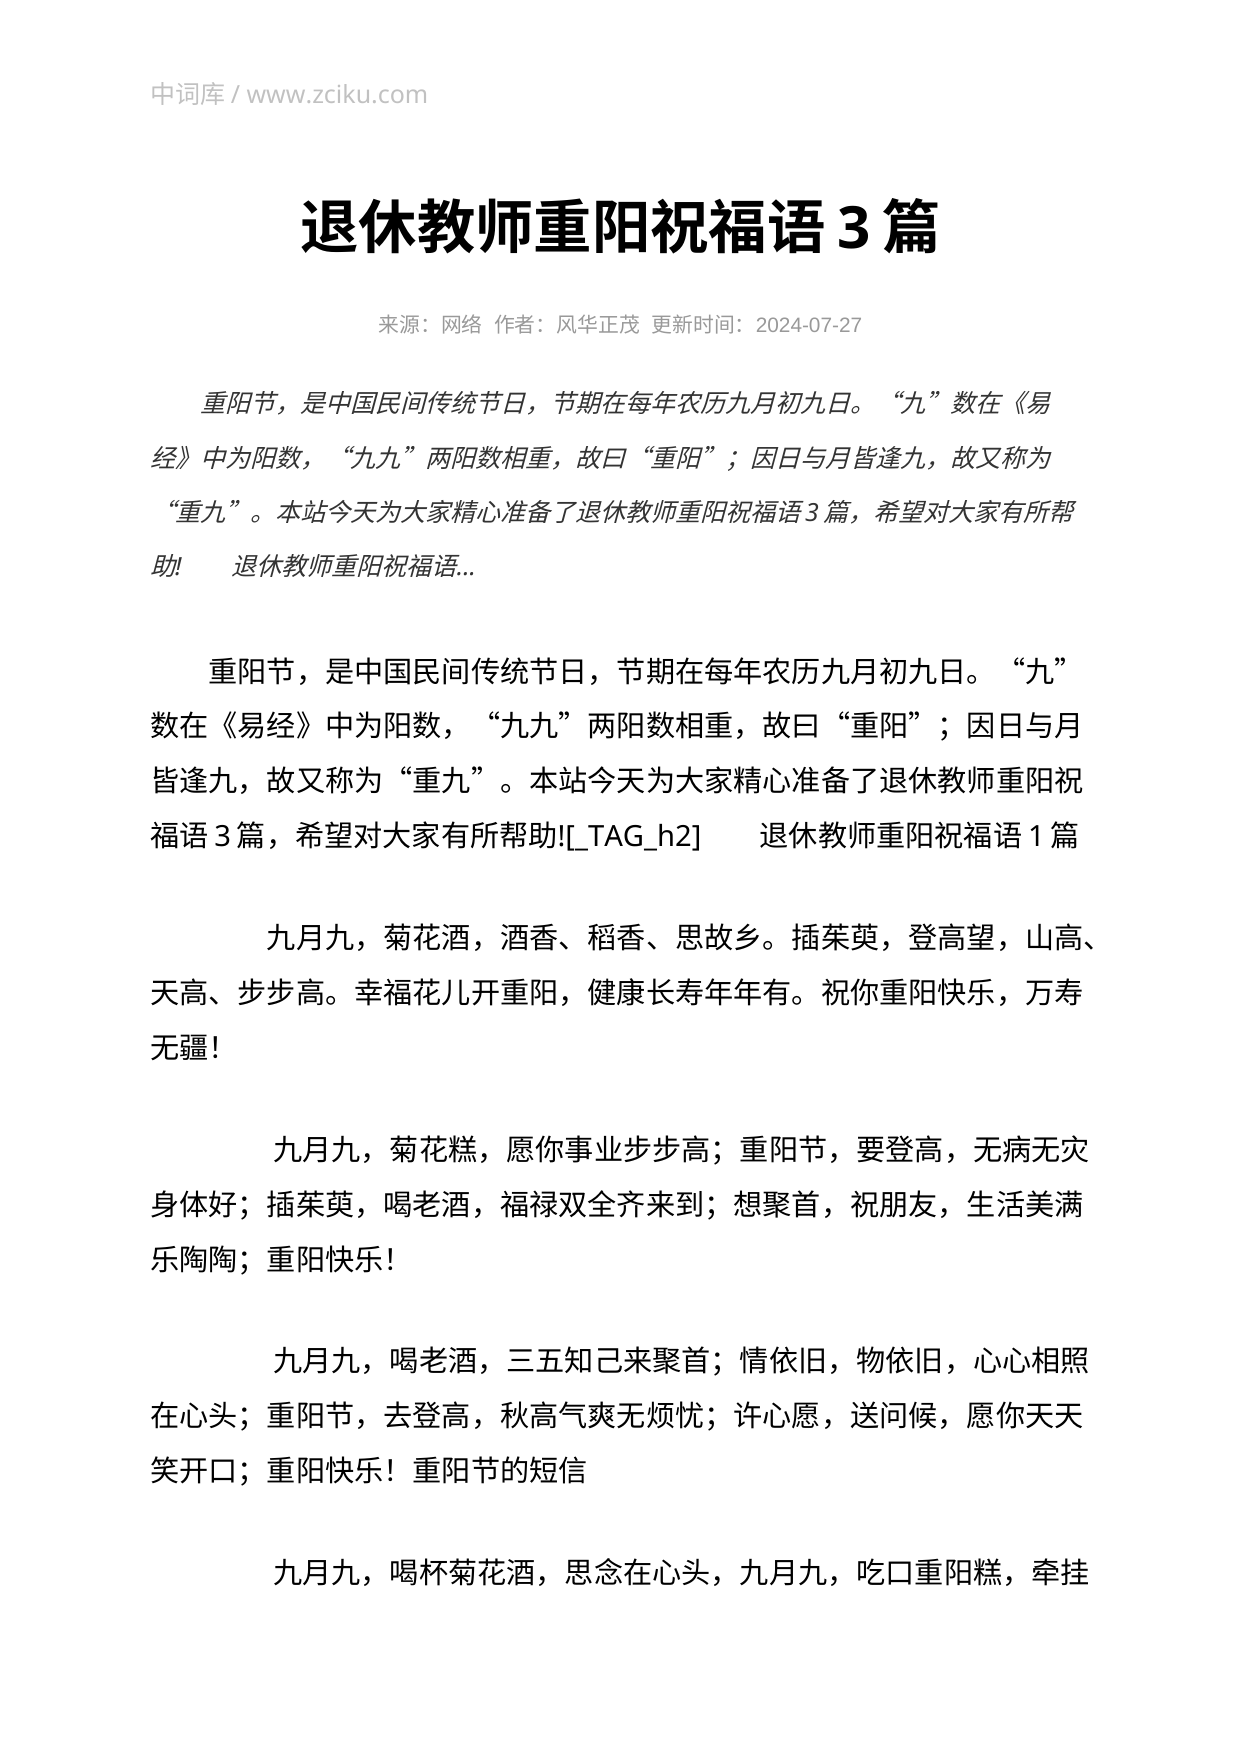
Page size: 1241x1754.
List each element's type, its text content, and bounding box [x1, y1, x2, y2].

text 重阳节，是中国民间传统节日，节期在每年农历九月初九日。“九”数在《易经》中为阳数，“九九”两阳数相重，故曰“重阳”；因日与月皆逢九，故又称为“重九”。本站今天为大家精心准备了退休教师重阳祝福语3篇，希望对大家有所帮助![_TAG_h2] 退休教师重阳祝福语1篇 [150, 648, 1090, 855]
text 九月九，菊花酒，酒香、稻香、思故乡。插茱萸，登高望，山高、天高、步步高。幸福花儿开重阳，健康长寿年年有。祝你重阳快乐，万寿无疆！ [150, 915, 1090, 1067]
text 九月九，喝老酒，三五知己来聚首；情依旧，物依旧，心心相照在心头；重阳节，去登高，秋高气爽无烦忧；许心愿，送问候，愿你天天笑开口；重阳快乐！重阳节的短信 [150, 1338, 1090, 1490]
text 重阳节，是中国民间传统节日，节期在每年农历九月初九日。“九”数在《易经》中为阳数，“九九”两阳数相重，故曰“重阳”；因日与月皆逢九，故又称为“重九”。本站今天为大家精心准备了退休教师重阳祝福语3篇，希望对大家有所帮助! 退休教师重阳祝福语... [150, 384, 1090, 583]
text 来源：网络 作者：风华正茂 更新时间：2024-07-27 [150, 313, 1090, 337]
subtitle 退休教师重阳祝福语3篇 [150, 181, 1090, 266]
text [150, 1549, 1090, 1592]
text 九月九，菊花糕，愿你事业步步高；重阳节，要登高，无病无灾身体好；插茱萸，喝老酒，福禄双全齐来到；想聚首，祝朋友，生活美满乐陶陶；重阳快乐！ [150, 1126, 1090, 1278]
